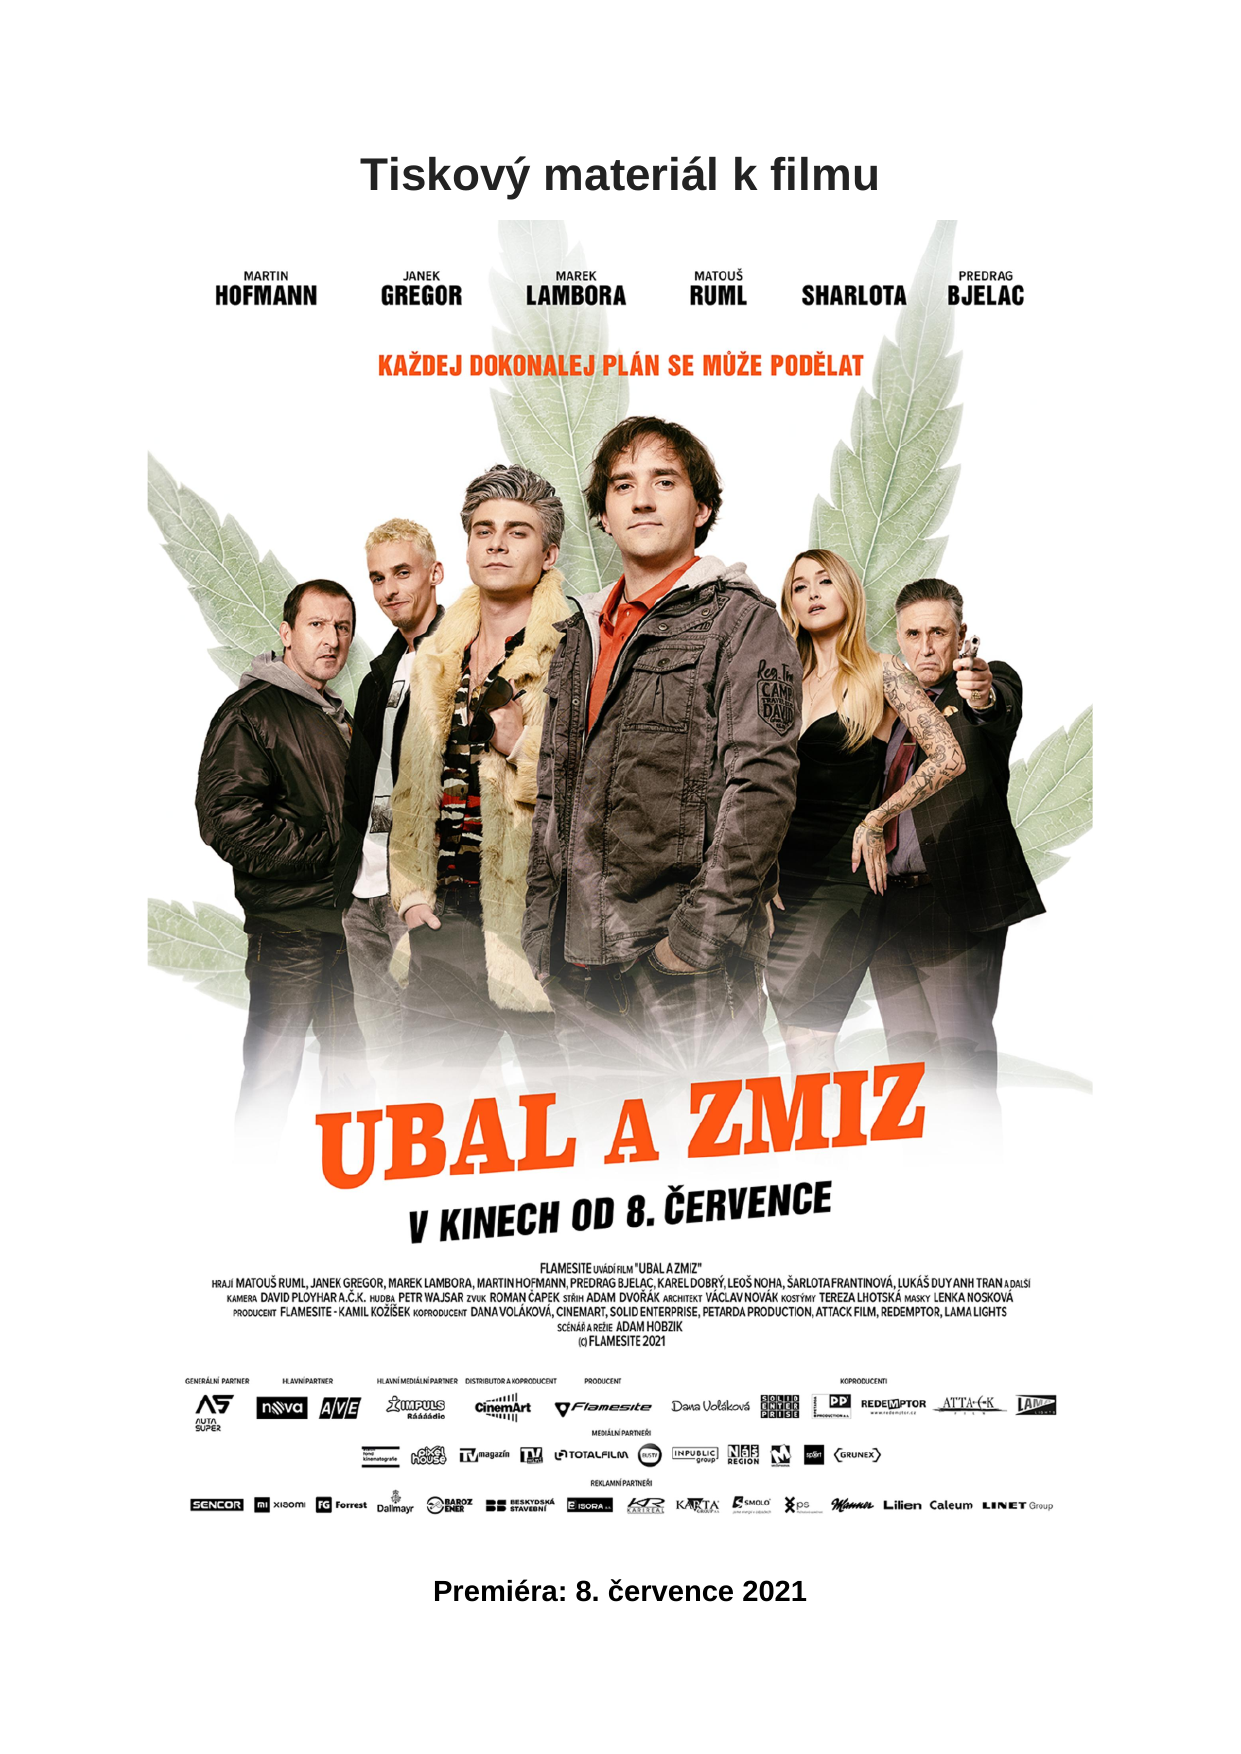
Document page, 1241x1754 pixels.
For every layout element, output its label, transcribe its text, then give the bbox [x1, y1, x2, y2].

picture [147, 220, 1093, 1557]
text Premiéra: 8. července 2021 [148, 1573, 1093, 1607]
text Tiskový materiál k filmu [148, 148, 1093, 200]
